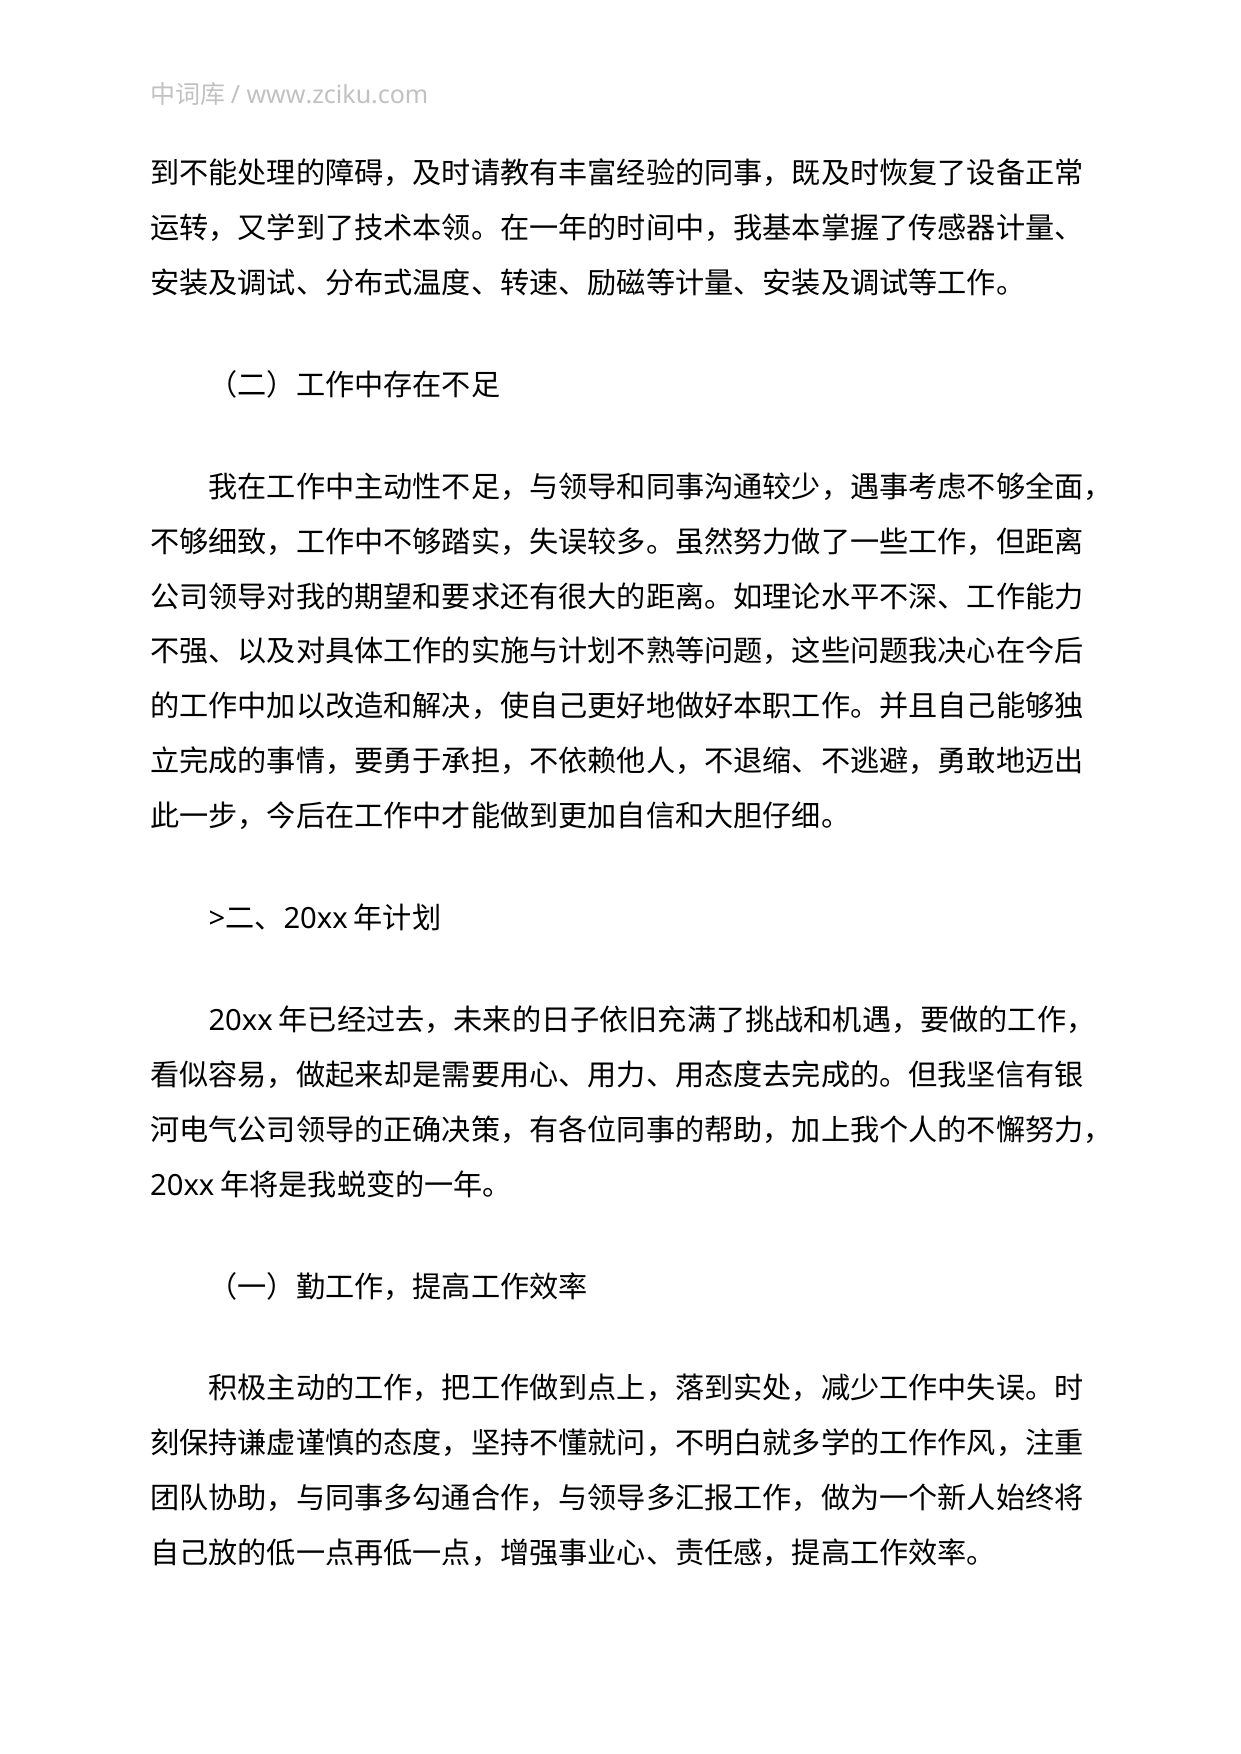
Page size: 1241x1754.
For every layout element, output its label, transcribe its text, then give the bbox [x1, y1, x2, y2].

text 积极主动的工作，把工作做到点上，落到实处，减少工作中失误。时刻保持谦虚谨慎的态度，坚持不懂就问，不明白就多学的工作作风，注重团队协助，与同事多勾通合作，与领导多汇报工作，做为一个新人始终将自己放的低一点再低一点，增强事业心、责任感，提高工作效率。 [150, 1365, 1090, 1572]
text 我在工作中主动性不足，与领导和同事沟通较少，遇事考虑不够全面，不够细致，工作中不够踏实，失误较多。虽然努力做了一些工作，但距离公司领导对我的期望和要求还有很大的距离。如理论水平不深、工作能力不强、以及对具体工作的实施与计划不熟等问题，这些问题我决心在今后的工作中加以改造和解决，使自己更好地做好本职工作。并且自己能够独立完成的事情，要勇于承担，不依赖他人，不退缩、不逃避，勇敢地迈出此一步，今后在工作中才能做到更加自信和大胆仔细。 [150, 463, 1090, 835]
text （二）工作中存在不足 [150, 362, 1090, 404]
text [150, 150, 1090, 302]
text 20xx年已经过去，未来的日子依旧充满了挑战和机遇，要做的工作，看似容易，做起来却是需要用心、用力、用态度去完成的。但我坚信有银河电气公司领导的正确决策，有各位同事的帮助，加上我个人的不懈努力，20xx年将是我蜕变的一年。 [150, 996, 1090, 1204]
text （一）勤工作，提高工作效率 [150, 1263, 1090, 1306]
text >二、20xx年计划 [150, 894, 1090, 937]
